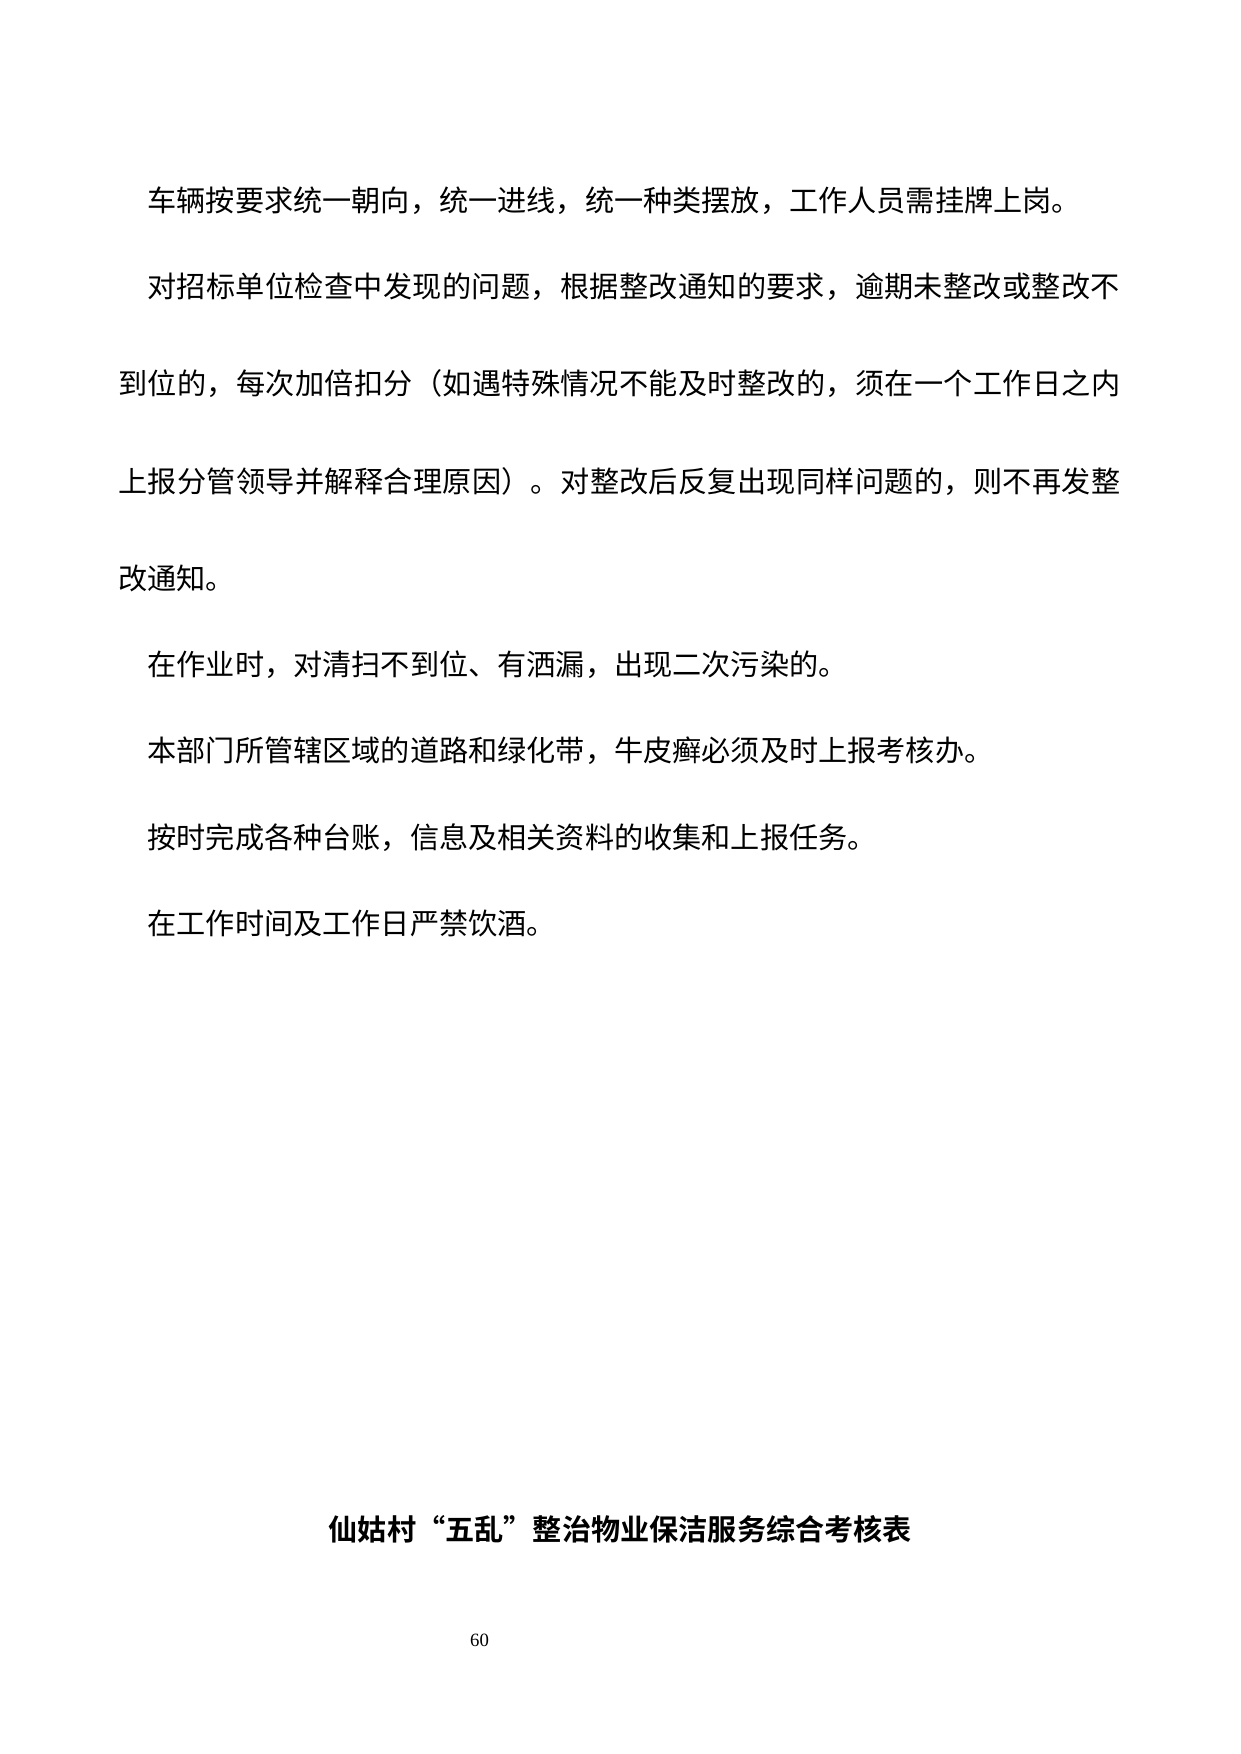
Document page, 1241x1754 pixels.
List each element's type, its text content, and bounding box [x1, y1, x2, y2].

text 本部门所管辖区域的道路和绿化带，牛皮癣必须及时上报考核办。 [118, 717, 1122, 782]
text 对招标单位检查中发现的问题，根据整改通知的要求，逾期未整改或整改不到位的，每次加倍扣分（如遇特殊情况不能及时整改的，须在一个工作日之内上报分管领导并解释合理原因）。对整改后反复出现同样问题的，则不再发整改通知。 [118, 252, 1122, 609]
text 在工作时间及工作日严禁饮酒。 [118, 889, 1122, 954]
text 车辆按要求统一朝向，统一进线，统一种类摆放，工作人员需挂牌上岗。 [118, 166, 1122, 231]
text 在作业时，对清扫不到位、有洒漏，出现二次污染的。 [118, 631, 1122, 696]
text 仙姑村“五乱”整治物业保洁服务综合考核表 [118, 1495, 1122, 1560]
text 按时完成各种台账，信息及相关资料的收集和上报任务。 [118, 803, 1122, 868]
